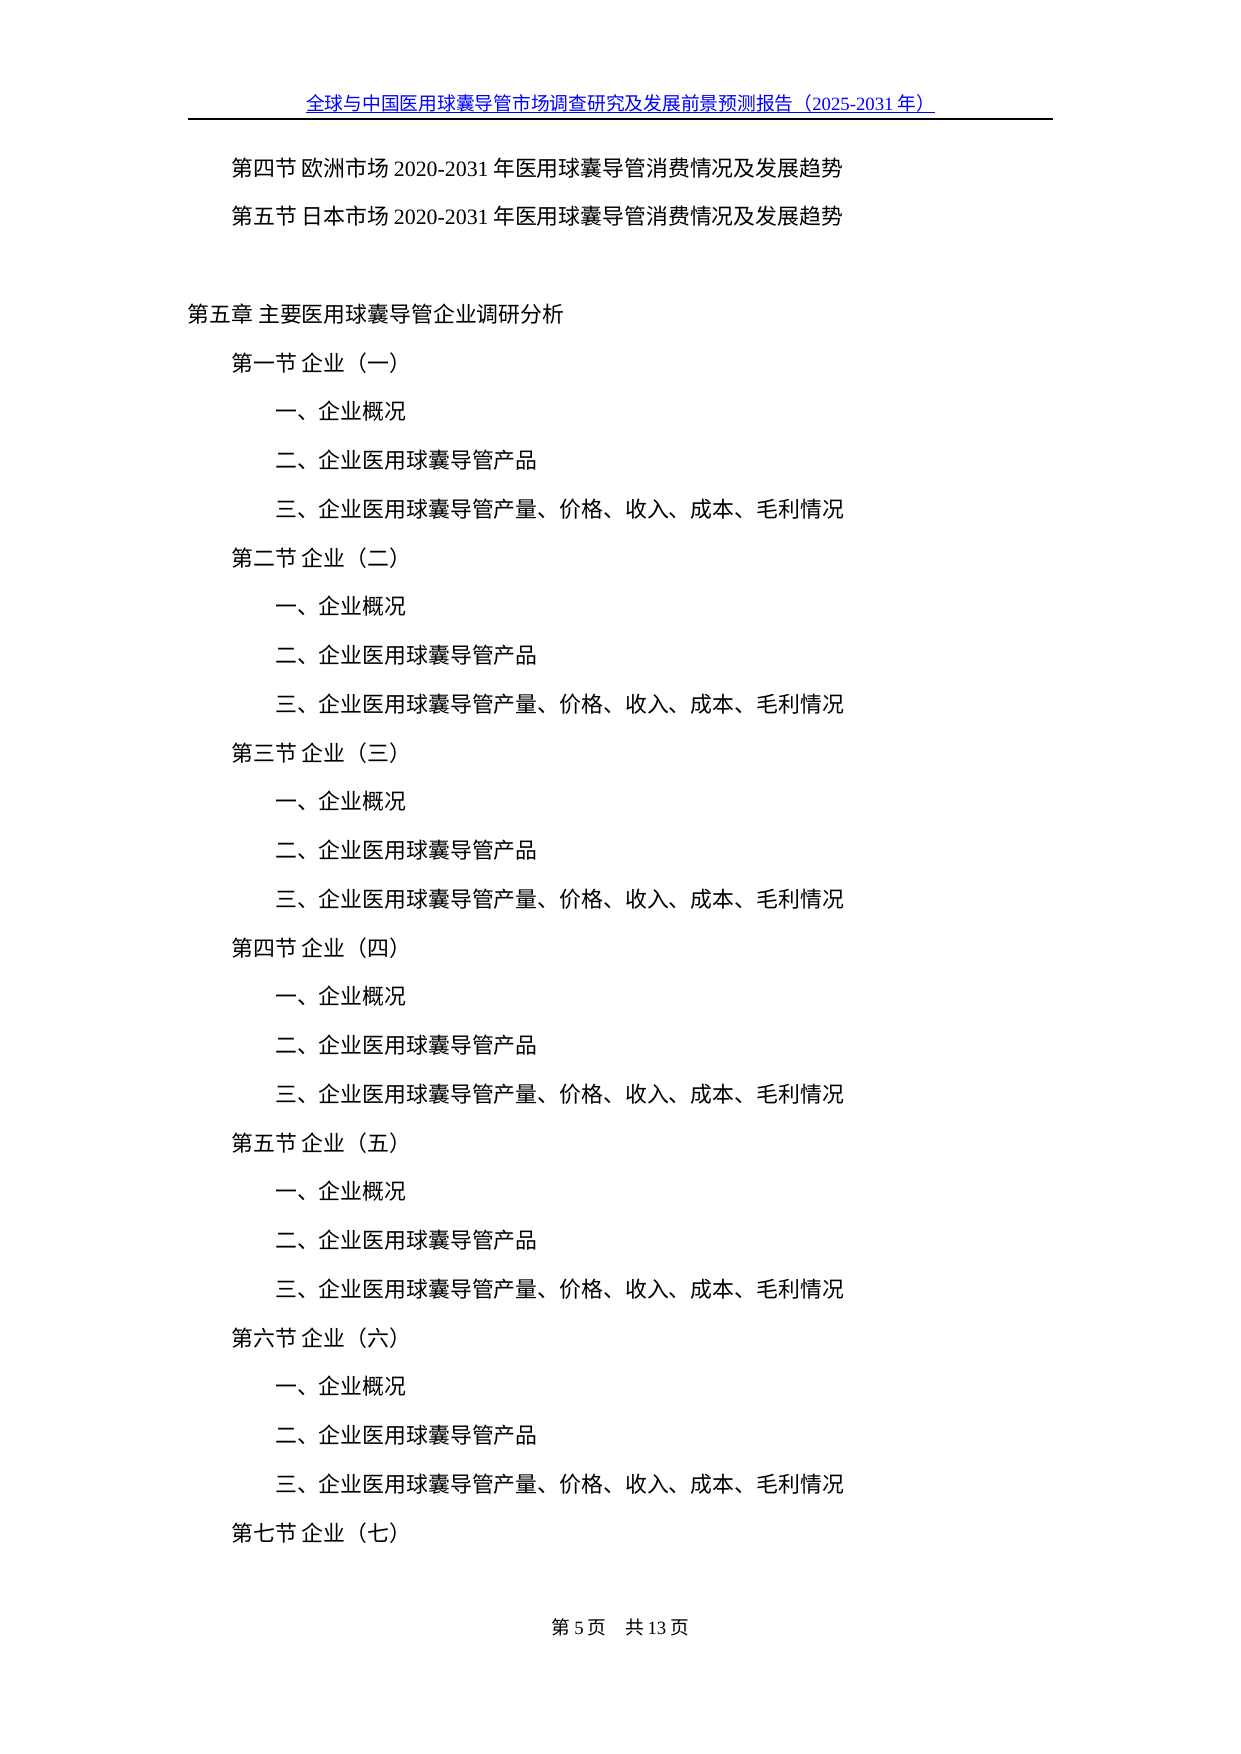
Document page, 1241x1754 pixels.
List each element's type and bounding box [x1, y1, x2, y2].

text [187, 150, 1053, 1548]
